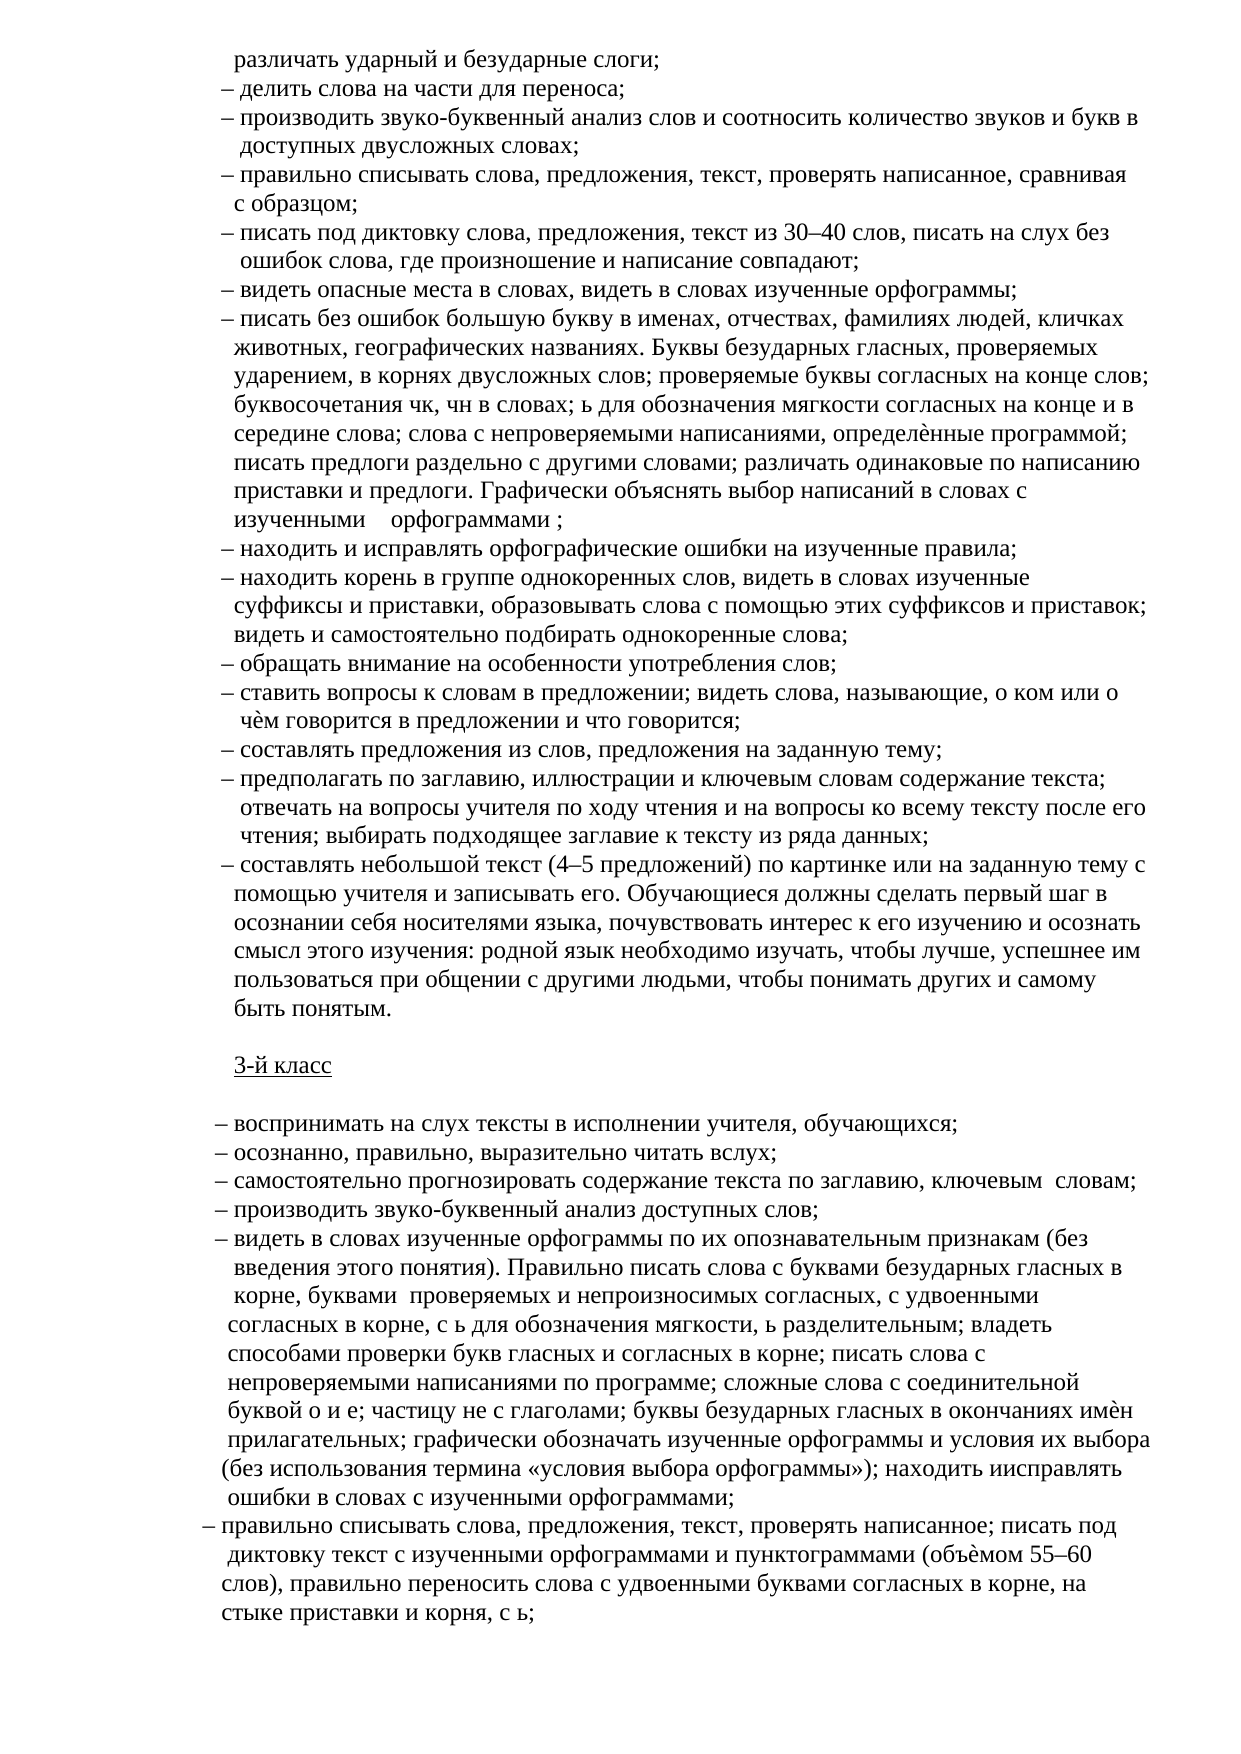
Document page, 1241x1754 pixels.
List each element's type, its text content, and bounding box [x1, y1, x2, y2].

text отвечать на вопросы учителя по ходу чтения и на вопросы ко всему тексту после его [177, 792, 1152, 821]
text диктовку текст с изученными орфограммами и пунктограммами (объѐмом 55–60 [177, 1539, 1152, 1568]
text – делить слова на части для переноса; [177, 73, 1152, 102]
text – видеть опасные места в словах, видеть в словах изученные орфограммы; [177, 274, 1152, 303]
text – видеть в словах изученные орфограммы по их опознавательным признакам (без [177, 1223, 1152, 1252]
text пользоваться при общении с другими людьми, чтобы понимать других и самому [177, 964, 1152, 993]
text – воспринимать на слух тексты в исполнении учителя, обучающихся; [177, 1108, 1152, 1137]
text введения этого понятия). Правильно писать слова с буквами безударных гласных в [177, 1252, 1152, 1281]
text чѐм говорится в предложении и что говорится; [177, 706, 1152, 734]
text слов), правильно переносить слова с удвоенными буквами согласных в корне, на [177, 1568, 1152, 1597]
text – составлять небольшой текст (4–5 предложений) по картинке или на заданную тему с [177, 849, 1152, 878]
text осознании себя носителями языка, почувствовать интерес к его изучению и осознать [177, 907, 1152, 936]
text – находить и исправлять орфографические ошибки на изученные правила; [177, 533, 1152, 562]
text – ставить вопросы к словам в предложении; видеть слова, называющие, о ком или о [177, 677, 1152, 706]
text смысл этого изучения: родной язык необходимо изучать, чтобы лучше, успешнее им [177, 936, 1152, 964]
text – самостоятельно прогнозировать содержание текста по заглавию, ключевым словам; [177, 1166, 1152, 1194]
text – составлять предложения из слов, предложения на заданную тему; [177, 734, 1152, 763]
text 3-й класс [177, 1051, 1152, 1079]
text быть понятым. [177, 993, 1152, 1022]
text середине слова; слова с непроверяемыми написаниями, определѐнные программой; [177, 418, 1152, 447]
text изученными орфограммами ; [177, 504, 1152, 533]
text помощью учителя и записывать его. Обучающиеся должны сделать первый шаг в [177, 878, 1152, 907]
text (без использования термина «условия выбора орфограммы»); находить иисправлять [177, 1453, 1152, 1482]
text – предполагать по заглавию, иллюстрации и ключевым словам содержание текста; [177, 763, 1152, 792]
text прилагательных; графически обозначать изученные орфограммы и условия их выбора [177, 1424, 1152, 1453]
text суффиксы и приставки, образовывать слова с помощью этих суффиксов и приставок; [177, 591, 1152, 619]
text с образцом; [177, 188, 1152, 217]
text животных, географических названиях. Буквы безударных гласных, проверяемых [177, 332, 1152, 361]
text доступных двусложных словах; [177, 131, 1152, 159]
text буквосочетания чк, чн в словах; ь для обозначения мягкости согласных на конце и в [177, 389, 1152, 418]
text – правильно списывать слова, предложения, текст, проверять написанное, сравнивая [177, 159, 1152, 188]
text – писать под диктовку слова, предложения, текст из 30–40 слов, писать на слух без [177, 217, 1152, 246]
text приставки и предлоги. Графически объяснять выбор написаний в словах с [177, 476, 1152, 504]
text – правильно списывать слова, предложения, текст, проверять написанное; писать под [177, 1511, 1152, 1539]
text непроверяемыми написаниями по программе; сложные слова с соединительной [177, 1367, 1152, 1396]
text стыке приставки и корня, с ь; [177, 1597, 1152, 1626]
text писать предлоги раздельно с другими словами; различать одинаковые по написанию [177, 447, 1152, 476]
text способами проверки букв гласных и согласных в корне; писать слова с [177, 1338, 1152, 1367]
text – производить звуко-буквенный анализ доступных слов; [177, 1194, 1152, 1223]
text – обращать внимание на особенности употребления слов; [177, 648, 1152, 677]
text различать ударный и безударные слоги; [177, 44, 1152, 73]
text – находить корень в группе однокоренных слов, видеть в словах изученные [177, 562, 1152, 591]
text ошибки в словах с изученными орфограммами; [177, 1482, 1152, 1511]
text ошибок слова, где произношение и написание совпадают; [177, 246, 1152, 274]
text ударением, в корнях двусложных слов; проверяемые буквы согласных на конце слов; [177, 361, 1152, 389]
text – осознанно, правильно, выразительно читать вслух; [177, 1137, 1152, 1166]
text – производить звуко-буквенный анализ слов и соотносить количество звуков и букв в [177, 102, 1152, 131]
text корне, буквами проверяемых и непроизносимых согласных, с удвоенными [177, 1281, 1152, 1309]
text видеть и самостоятельно подбирать однокоренные слова; [177, 619, 1152, 648]
text чтения; выбирать подходящее заглавие к тексту из ряда данных; [177, 821, 1152, 849]
text буквой о и е; частицу не с глаголами; буквы безударных гласных в окончаниях имѐн [177, 1396, 1152, 1424]
text согласных в корне, с ь для обозначения мягкости, ь разделительным; владеть [177, 1309, 1152, 1338]
text – писать без ошибок большую букву в именах, отчествах, фамилиях людей, кличках [177, 303, 1152, 332]
